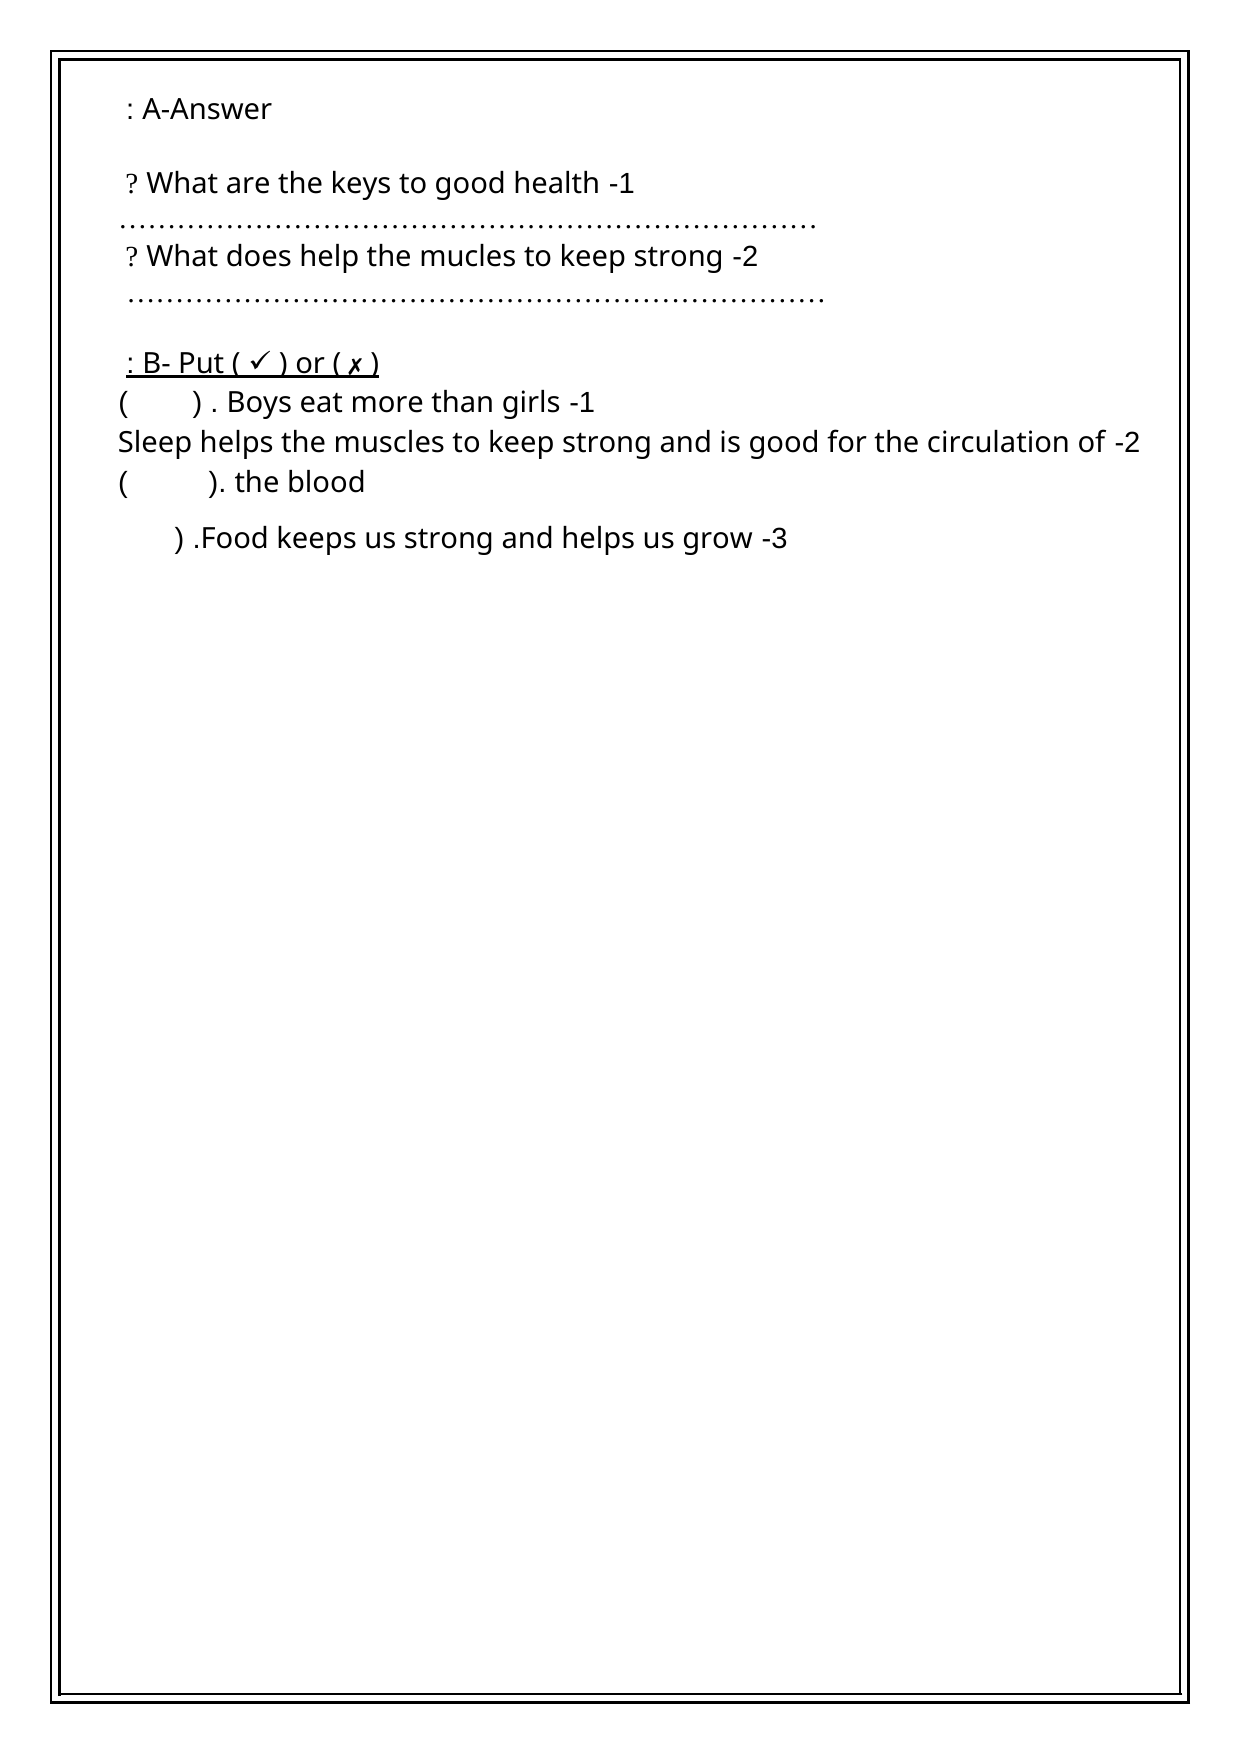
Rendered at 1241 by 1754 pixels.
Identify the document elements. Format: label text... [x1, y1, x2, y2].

text the blood .( ) 3- Food keeps us strong and helps us grow. ( [118, 461, 1144, 557]
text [118, 89, 1144, 461]
